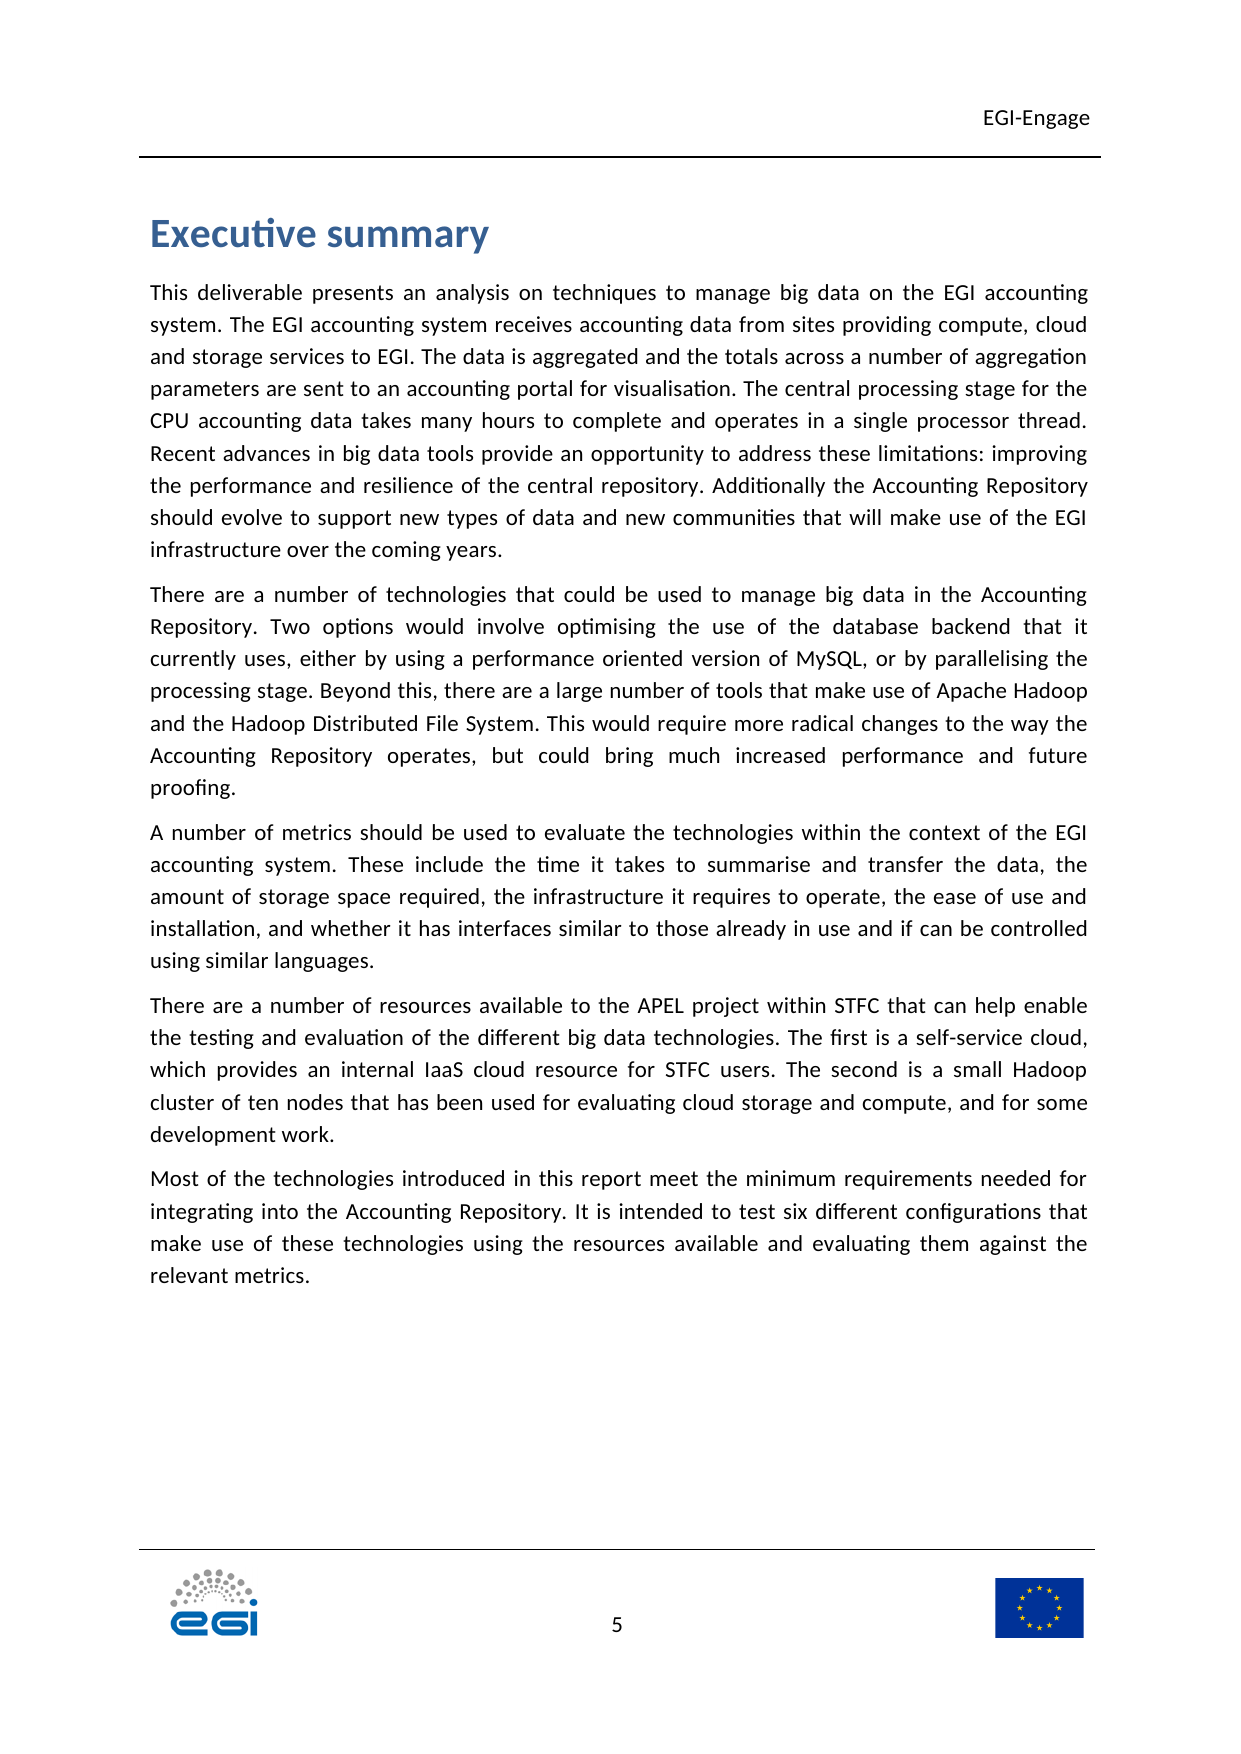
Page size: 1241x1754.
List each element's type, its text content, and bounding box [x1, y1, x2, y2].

text A number of metrics should be used to evaluate the technologies within the context of the EGI accounting system. These include the time it takes to summarise and transfer the data, the amount of storage space required, the infrastructure it requires to operate, the ease of use and installation, and whether it has interfaces similar to those already in use and if can be controlled using similar languages. [150, 818, 1090, 974]
text Executive summary [150, 207, 1090, 258]
picture [150, 1567, 276, 1638]
text There are a number of resources available to the APEL project within STFC that can help enable the testing and evaluation of the different big data technologies. The first is a self-service cloud, which provides an internal IaaS cloud resource for STFC users. The second is a small Hadoop cluster of ten nodes that has been used for evaluating cloud storage and compute, and for some development work. [150, 991, 1090, 1148]
text This deliverable presents an analysis on techniques to manage big data on the EGI accounting system. The EGI accounting system receives accounting data from sites providing compute, cloud and storage services to EGI. The data is aggregated and the totals across a number of aggregation parameters are sent to an accounting portal for visualisation. The central processing stage for the CPU accounting data takes many hours to complete and operates in a single processor thread. Recent advances in big data tools provide an opportunity to address these limitations: improving the performance and resilience of the central repository. Additionally the Accounting Repository should evolve to support new types of data and new communities that will make use of the EGI infrastructure over the coming years. [150, 278, 1090, 563]
text Most of the technologies introduced in this report meet the minimum requirements needed for integrating into the Accounting Repository. It is intended to test six different configurations that make use of these technologies using the resources available and evaluating them against the relevant metrics. [150, 1164, 1090, 1289]
text There are a number of technologies that could be used to manage big data in the Accounting Repository. Two options would involve optimising the use of the database backend that it currently uses, either by using a performance oriented version of MySQL, or by parallelising the processing stage. Beyond this, there are a large number of tools that make use of Apache Hadoop and the Hadoop Distributed File System. This would require more radical changes to the way the Accounting Repository operates, but could bring much increased performance and future proofing. [150, 580, 1090, 801]
picture [995, 1578, 1084, 1638]
